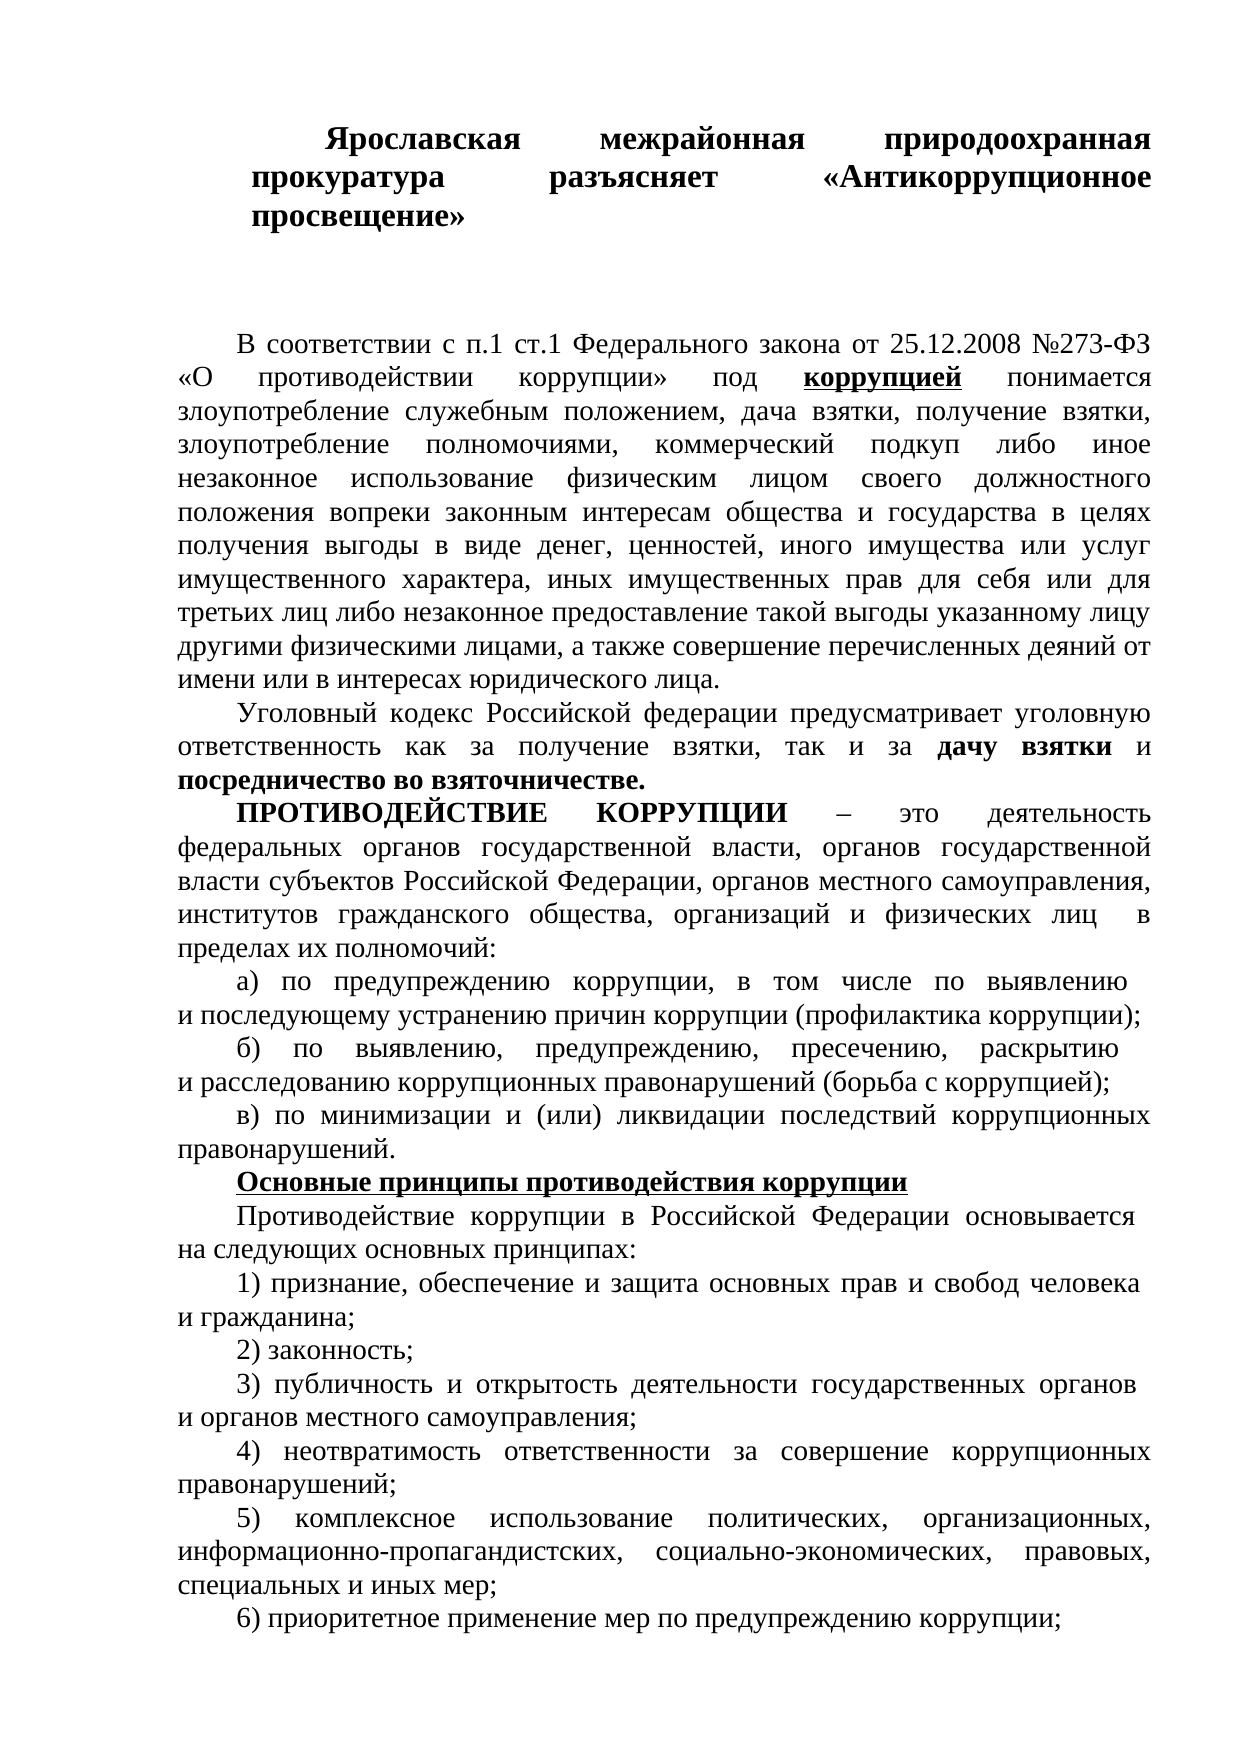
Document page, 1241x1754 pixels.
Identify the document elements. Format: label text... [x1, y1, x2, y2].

text 2) законность; [177, 1332, 1152, 1366]
text 6) приоритетное применение мер по предупреждению коррупции; [177, 1601, 1152, 1634]
text Уголовный кодекс Российской федерации предусматривает уголовную ответственность как за получение взятки, так и за дачу взятки и посредничество во взяточничестве. [177, 695, 1152, 796]
text Ярославская межрайонная природоохранная прокуратура разъясняет «Антикоррупционное просвещение» [251, 118, 1152, 233]
text в) по минимизации и (или) ликвидации последствий коррупционных правонарушений. [177, 1097, 1152, 1164]
text Основные принципы противодействия коррупции [177, 1164, 1152, 1198]
text ПРОТИВОДЕЙСТВИЕ КОРРУПЦИИ – это деятельность федеральных органов государственной власти, органов государственной власти субъектов Российской Федерации, органов местного самоуправления, институтов гражданского общества, организаций и физических лиц в пределах их полномочий: [177, 796, 1152, 963]
text б) по выявлению, предупреждению, пресечению, раскрытию и расследованию коррупционных правонарушений (борьба с коррупцией); [177, 1030, 1152, 1097]
text Противодействие коррупции в Российской Федерации основывается на следующих основных принципах: [177, 1198, 1152, 1265]
text а) по предупреждению коррупции, в том числе по выявлению и последующему устранению причин коррупции (профилактика коррупции); [177, 963, 1152, 1030]
text 4) неотвратимость ответственности за совершение коррупционных правонарушений; [177, 1433, 1152, 1500]
text 1) признание, обеспечение и защита основных прав и свобод человека и гражданина; [177, 1265, 1152, 1332]
text 5) комплексное использование политических, организационных, информационно-пропагандистских, социально-экономических, правовых, специальных и иных мер; [177, 1500, 1152, 1601]
text 3) публичность и открытость деятельности государственных органов и органов местного самоуправления; [177, 1366, 1152, 1433]
text В соответствии с п.1 ст.1 Федерального закона от 25.12.2008 №273-ФЗ «О противодействии коррупции» под коррупцией понимается злоупотребление служебным положением, дача взятки, получение взятки, злоупотребление полномочиями, коммерческий подкуп либо иное незаконное использование физическим лицом своего должностного положения вопреки законным интересам общества и государства в целях получения выгоды в виде денег, ценностей, иного имущества или услуг имущественного характера, иных имущественных прав для себя или для третьих лиц либо незаконное предоставление такой выгоды указанному лицу другими физическими лицами, а также совершение перечисленных деяний от имени или в интересах юридического лица. [177, 326, 1152, 695]
